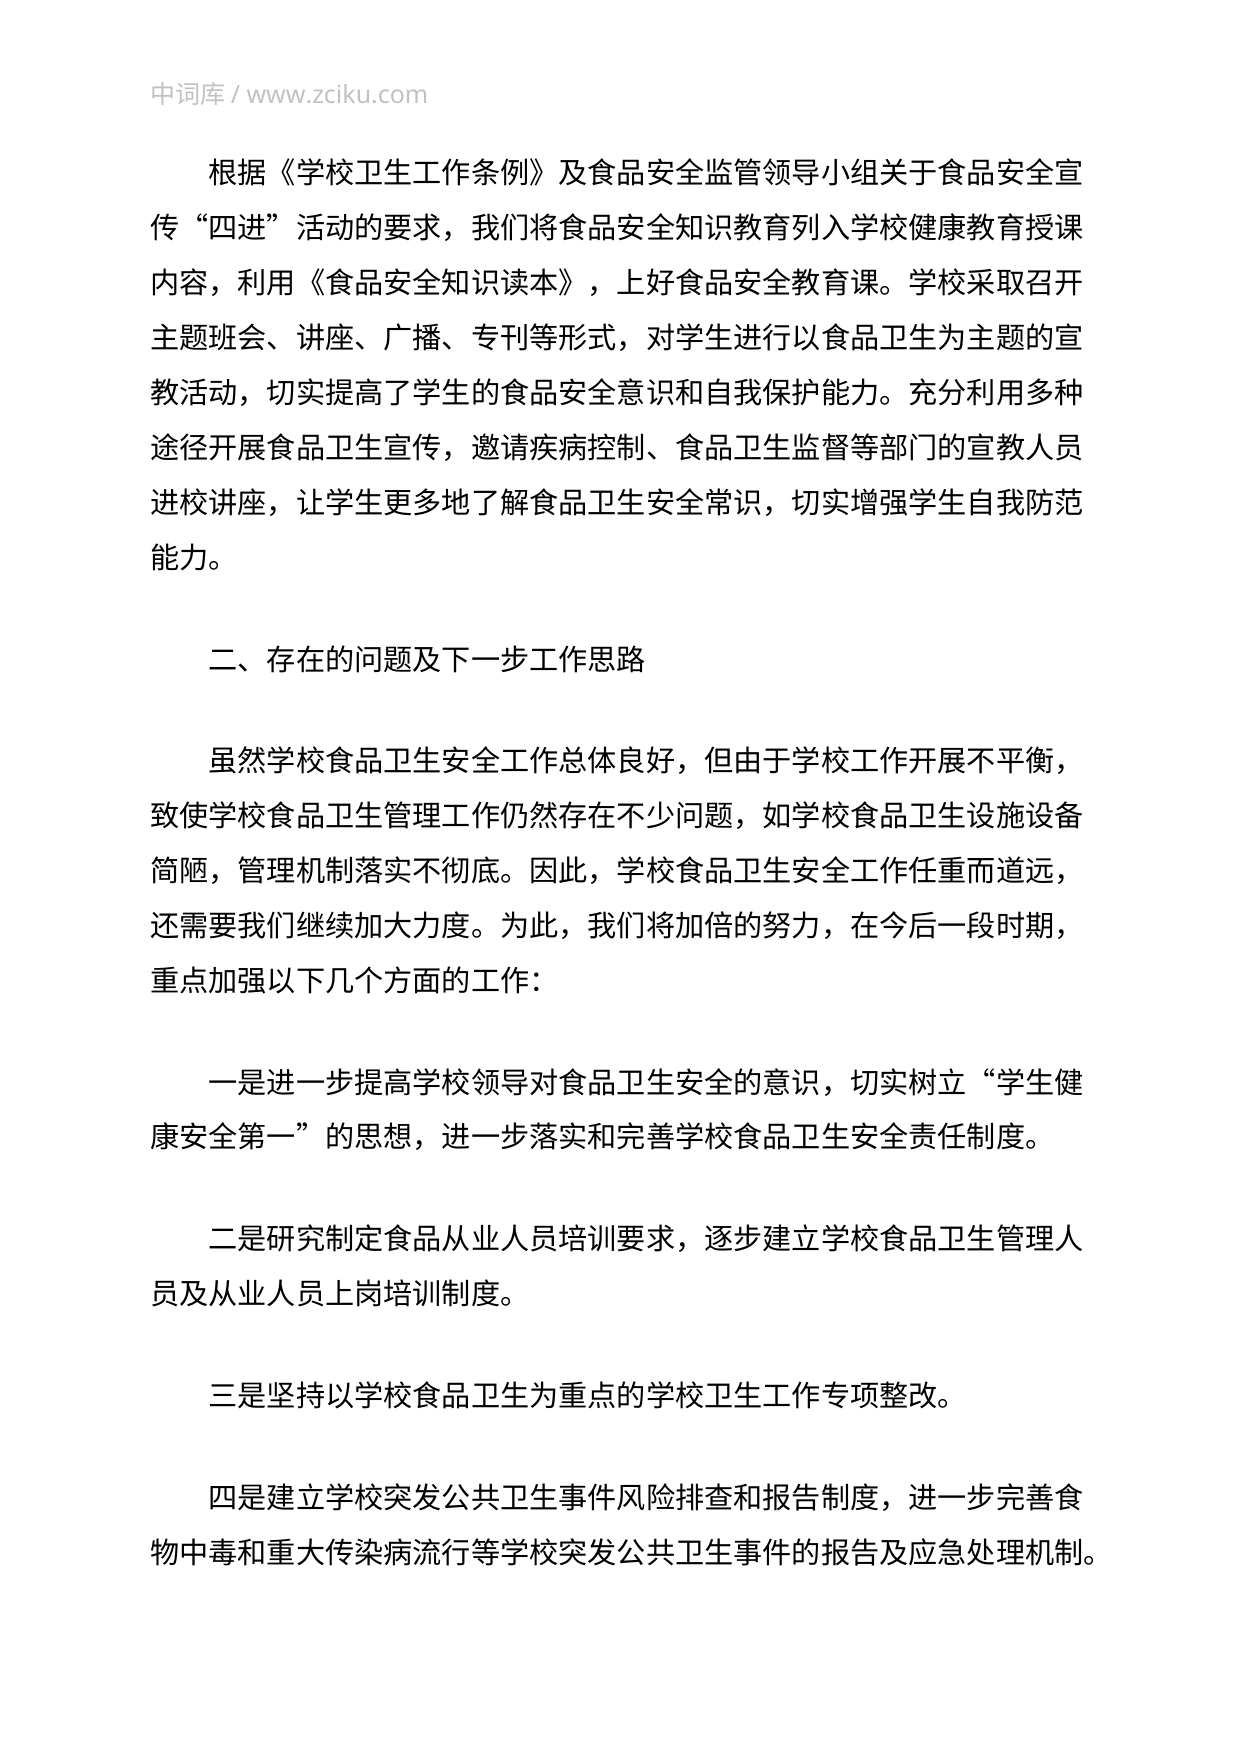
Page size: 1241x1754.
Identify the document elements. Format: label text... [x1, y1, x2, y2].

text 虽然学校食品卫生安全工作总体良好，但由于学校工作开展不平衡，致使学校食品卫生管理工作仍然存在不少问题，如学校食品卫生设施设备简陋，管理机制落实不彻底。因此，学校食品卫生安全工作任重而道远，还需要我们继续加大力度。为此，我们将加倍的努力，在今后一段时期，重点加强以下几个方面的工作： [150, 738, 1090, 1000]
text 一是进一步提高学校领导对食品卫生安全的意识，切实树立“学生健康安全第一”的思想，进一步落实和完善学校食品卫生安全责任制度。 [150, 1059, 1090, 1156]
text 二、存在的问题及下一步工作思路 [150, 636, 1090, 678]
text 根据《学校卫生工作条例》及食品安全监管领导小组关于食品安全宣传“四进”活动的要求，我们将食品安全知识教育列入学校健康教育授课内容，利用《食品安全知识读本》，上好食品安全教育课。学校采取召开主题班会、讲座、广播、专刊等形式，对学生进行以食品卫生为主题的宣教活动，切实提高了学生的食品安全意识和自我保护能力。充分利用多种途径开展食品卫生宣传，邀请疾病控制、食品卫生监督等部门的宣教人员进校讲座，让学生更多地了解食品卫生安全常识，切实增强学生自我防范能力。 [150, 150, 1090, 577]
text 三是坚持以学校食品卫生为重点的学校卫生工作专项整改。 [150, 1372, 1090, 1415]
text 二是研究制定食品从业人员培训要求，逐步建立学校食品卫生管理人员及从业人员上岗培训制度。 [150, 1216, 1090, 1313]
text 四是建立学校突发公共卫生事件风险排查和报告制度，进一步完善食物中毒和重大传染病流行等学校突发公共卫生事件的报告及应急处理机制。 [150, 1474, 1090, 1571]
